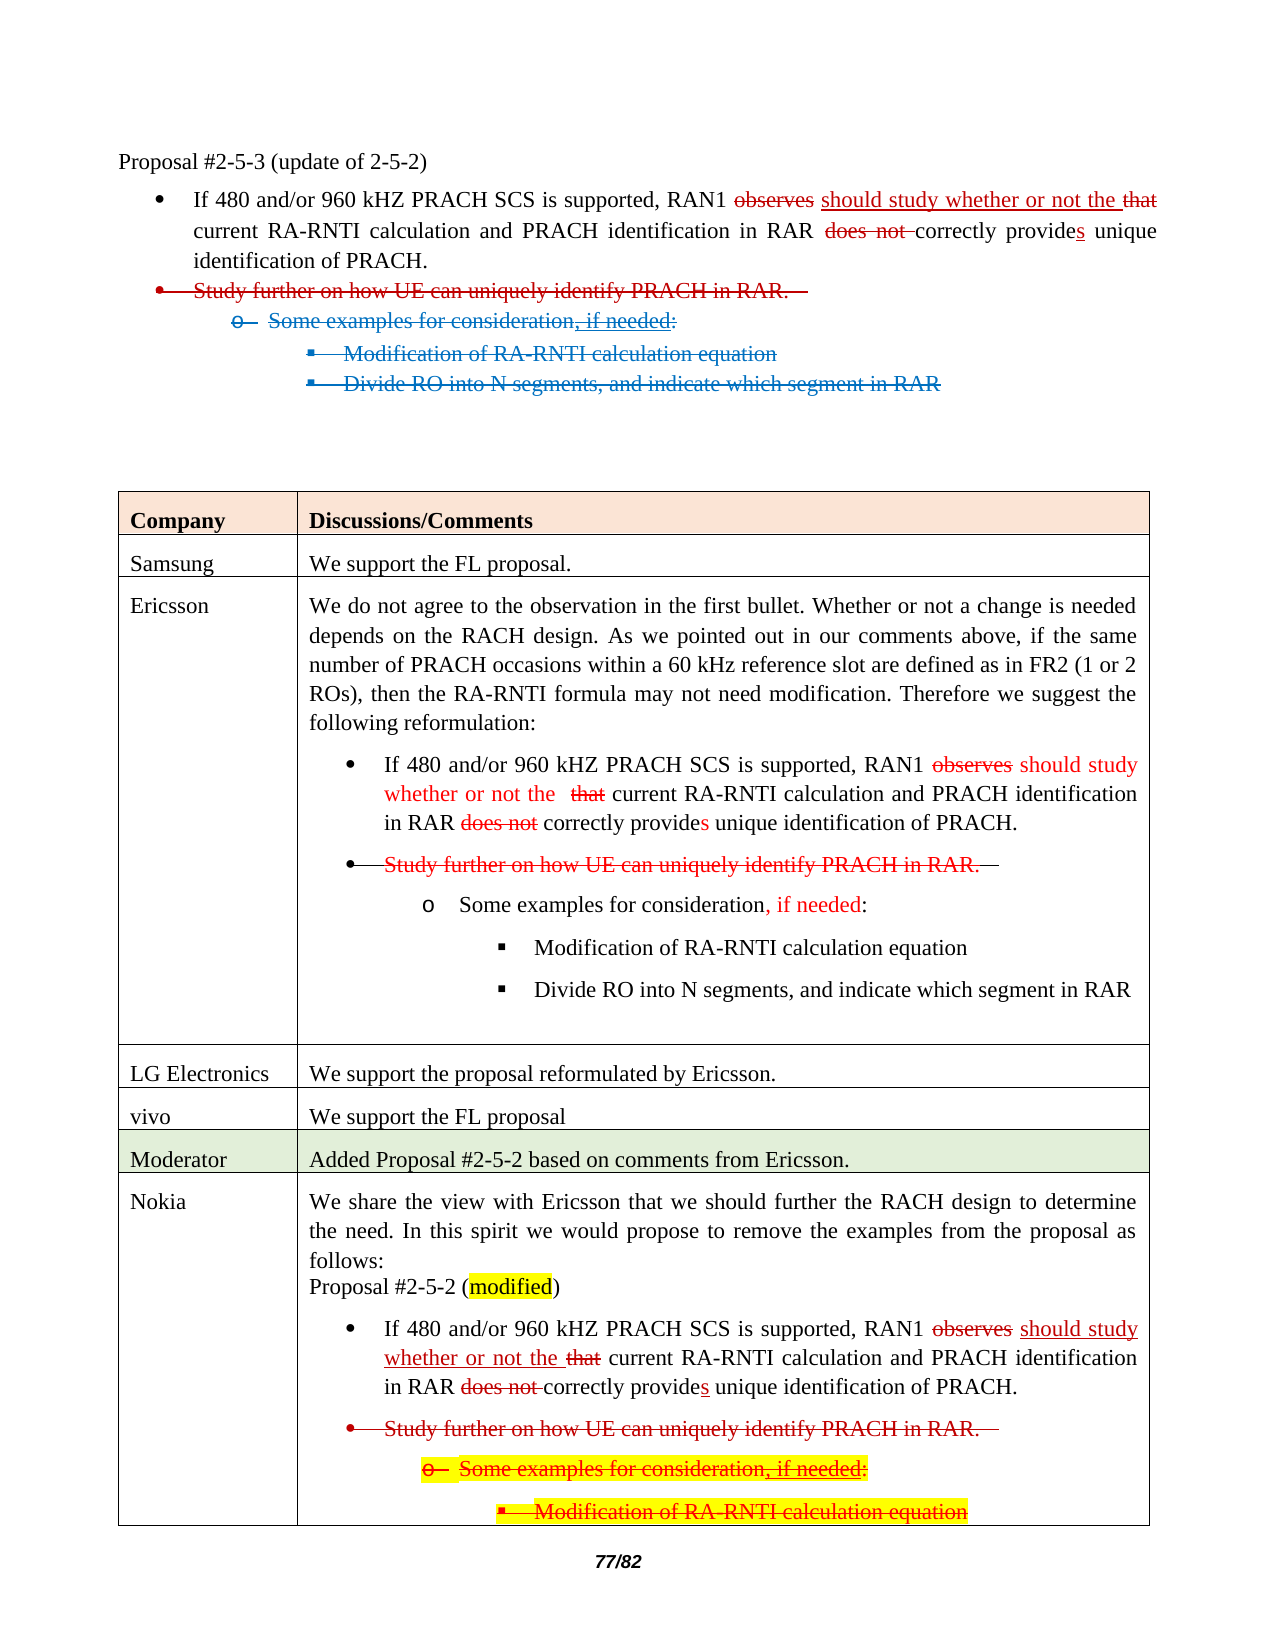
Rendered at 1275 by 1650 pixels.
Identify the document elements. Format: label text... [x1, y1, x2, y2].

table_cell Ericsson [119, 577, 297, 1044]
table_cell We support the FL proposal. [298, 535, 1149, 576]
table_cell vivo [119, 1088, 297, 1129]
table_cell Nokia [119, 1173, 297, 1524]
table_header Company [119, 492, 297, 533]
list Some examples for consideration, if needed: [231, 307, 1157, 336]
table_cell We support the proposal reformulated by Ericsson. [298, 1045, 1149, 1087]
table_cell We support the FL proposal [298, 1088, 1149, 1129]
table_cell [298, 1173, 1149, 1524]
table_cell We do not agree to the observation in the first bullet. Whether or not a change is needed depends on the RACH design. As we pointed out in our comments above, if the same number of PRACH occasions within a 60 kHz reference slot are defined as in FR2 (1 or 2 ROs), then the RA-RNTI formula may not need modification. Therefore we suggest the following reformulation: If 480 and/or 960 kHZ PRACH SCS is supported, RAN1 observes should study whether or not the that current RA-RNTI calculation and PRACH identification in RAR does not correctly provides unique identification of PRACH. Study further on how UE can uniquely identify PRACH in RAR. Some examples for consideration, if needed: Modification of RA-RNTI calculation equation Divide RO into N segments, and indicate which segment in RAR [298, 577, 1149, 1044]
table_cell Added Proposal #2-5-2 based on comments from Ericsson. [298, 1130, 1149, 1172]
list Study further on how UE can uniquely identify PRACH in RAR. [156, 277, 1157, 303]
table_cell Samsung [119, 535, 297, 576]
table_cell LG Electronics [119, 1045, 297, 1087]
list Divide RO into N segments, and indicate which segment in RAR [306, 370, 1157, 396]
table_header Discussions/Comments [298, 492, 1149, 533]
list Modification of RA-RNTI calculation equation [306, 340, 1157, 366]
table_cell Moderator [119, 1130, 297, 1172]
subtitle Proposal #2-5-3 (update of 2-5-2) [118, 148, 1157, 174]
